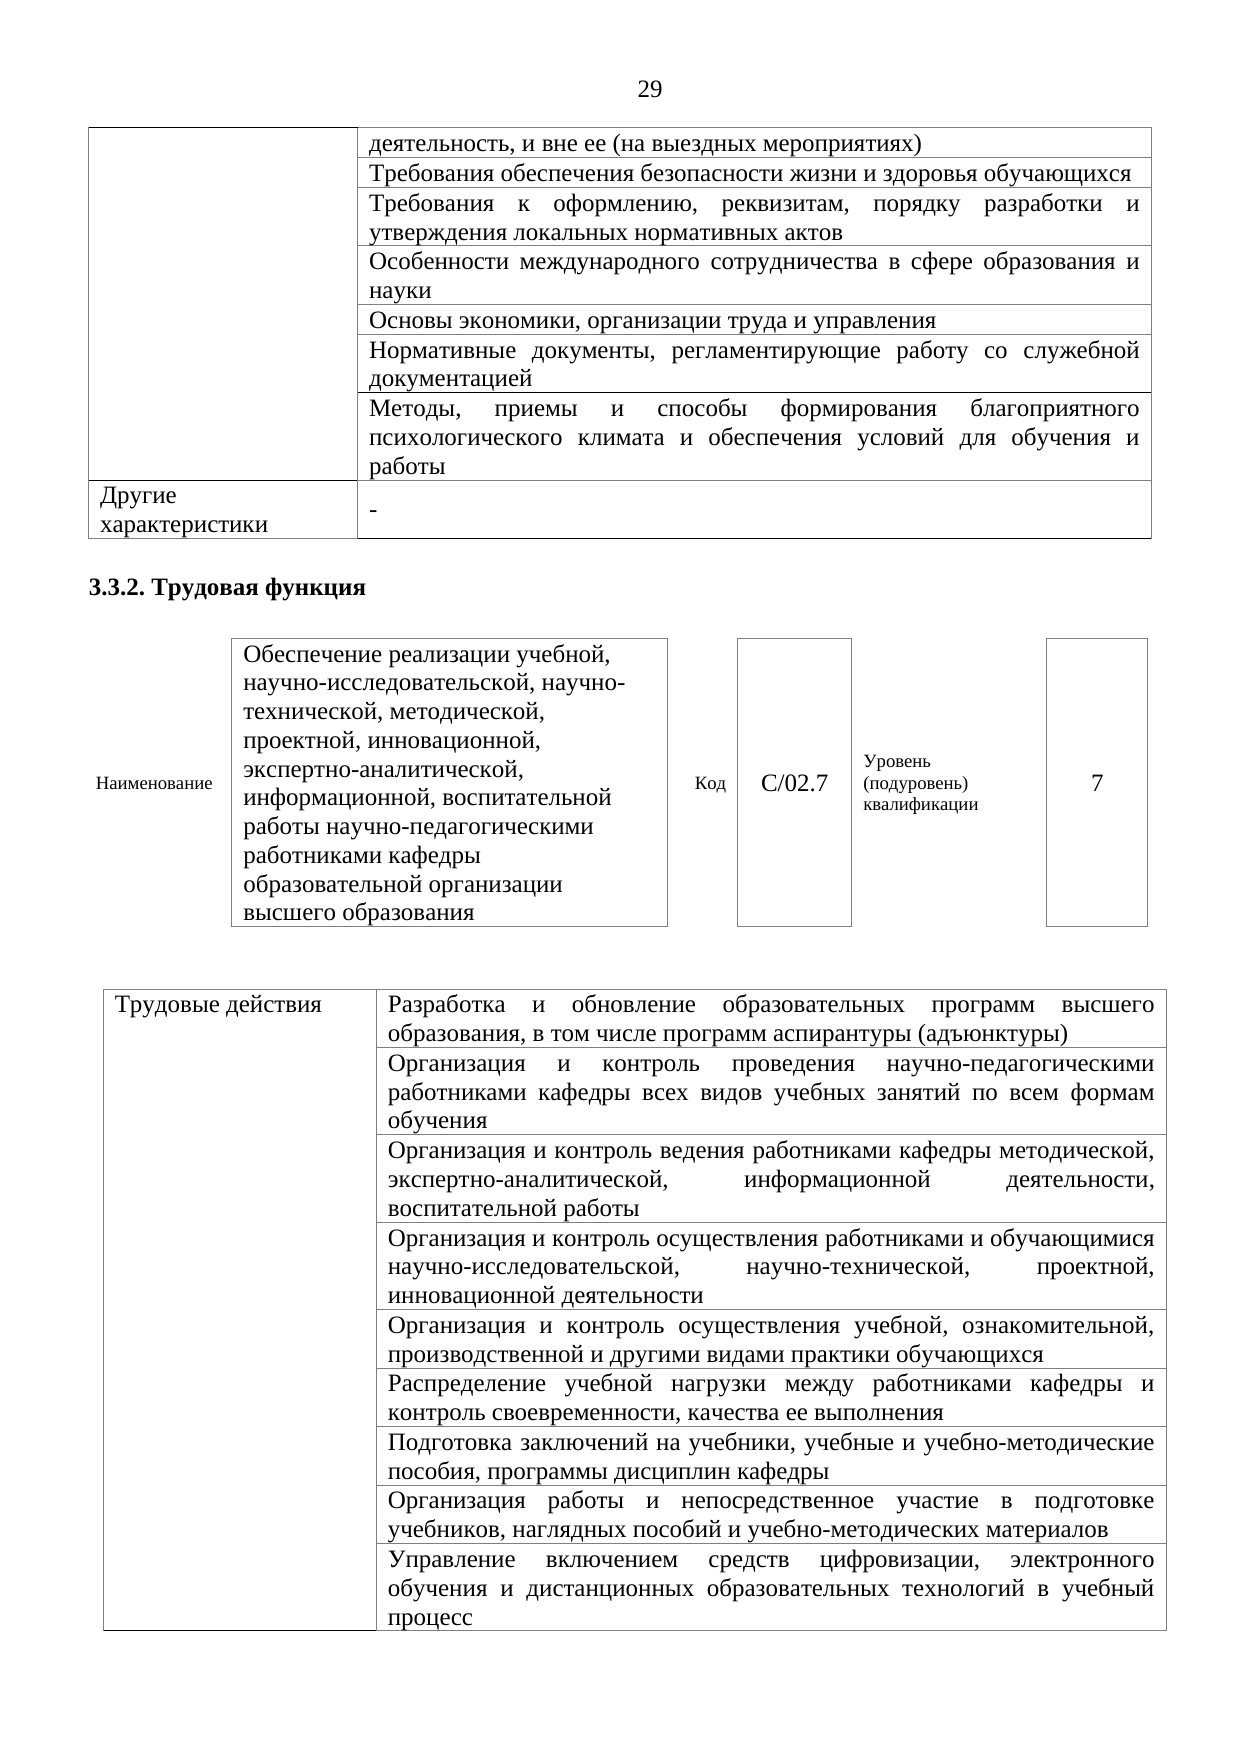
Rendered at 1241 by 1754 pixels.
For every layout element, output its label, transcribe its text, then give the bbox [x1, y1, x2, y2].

table_cell Требования к оформлению, реквизитам, порядку разработки и утверждения локальных нормативных актов [358, 188, 1151, 245]
table_cell Управление включением средств цифровизации, электронного обучения и дистанционных образовательных технологий в учебный процесс [377, 1544, 1166, 1630]
table_cell Основы экономики, организации труда и управления [358, 305, 1151, 334]
text 3.3.2. Трудовая функция [88, 572, 1181, 600]
table_header Трудовые действия [104, 990, 376, 1630]
table_header Код [668, 638, 737, 926]
table_cell [84, 926, 1147, 956]
table_cell Организация и контроль осуществления учебной, ознакомительной, производственной и другими видами практики обучающихся [377, 1310, 1166, 1367]
table_header 7 [1047, 639, 1147, 926]
table_header C/02.7 [738, 639, 851, 926]
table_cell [358, 128, 1151, 157]
table_cell Распределение учебной нагрузки между работниками кафедры и контроль своевременности, качества ее выполнения [377, 1369, 1166, 1426]
table_cell Организация и контроль проведения научно-педагогическими работниками кафедры всех видов учебных занятий по всем формам обучения [377, 1048, 1166, 1134]
table_cell Требования обеспечения безопасности жизни и здоровья обучающихся [358, 158, 1151, 187]
table_cell Особенности международного сотрудничества в сфере образования и науки [358, 246, 1151, 304]
table_header Разработка и обновление образовательных программ высшего образования, в том числе программ аспирантуры (адъюнктуры) [377, 990, 1166, 1047]
table_cell Организация работы и непосредственное участие в подготовке учебников, наглядных пособий и учебно-методических материалов [377, 1486, 1166, 1543]
table_header Обеспечение реализации учебной, научно-исследовательской, научно-технической, методической, проектной, инновационной, экспертно-аналитической, информационной, воспитательной работы научно-педагогическими работниками кафедры образовательной организации высшего образования [232, 639, 667, 926]
table_cell Методы, приемы и способы формирования благоприятного психологического климата и обеспечения условий для обучения и работы [358, 393, 1151, 479]
table_cell Нормативные документы, регламентирующие работу со служебной документацией [358, 335, 1151, 392]
table_cell Организация и контроль осуществления работниками и обучающимися научно-исследовательской, научно-технической, проектной, инновационной деятельности [377, 1223, 1166, 1309]
table_cell Другие характеристики [89, 481, 357, 537]
table_header Уровень (подуровень) квалификации [852, 638, 1046, 926]
table_cell Подготовка заключений на учебники, учебные и учебно-методические пособия, программы дисциплин кафедры [377, 1427, 1166, 1484]
table_header Наименование [84, 638, 231, 926]
table_cell Организация и контроль ведения работниками кафедры методической, экспертно-аналитической, информационной деятельности, воспитательной работы [377, 1135, 1166, 1222]
table_cell - [358, 481, 1151, 537]
